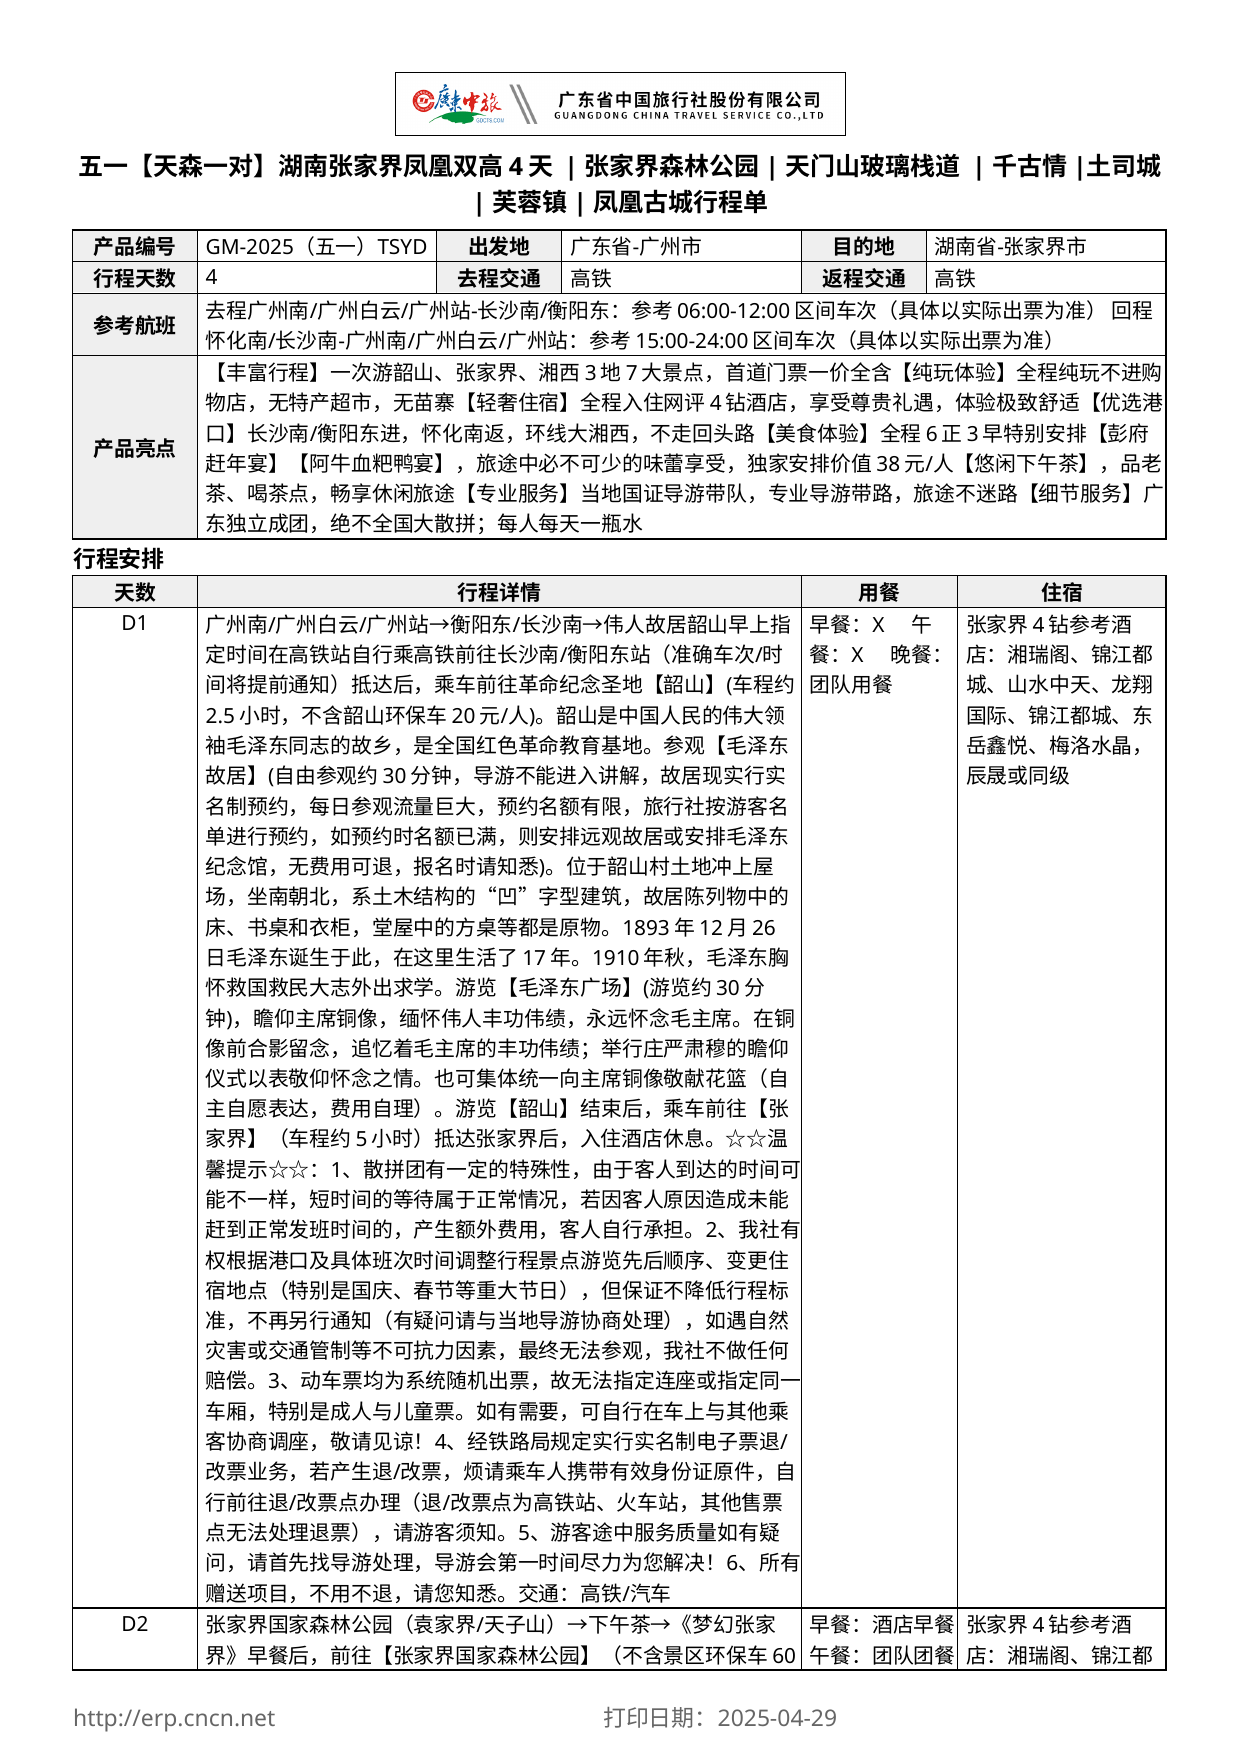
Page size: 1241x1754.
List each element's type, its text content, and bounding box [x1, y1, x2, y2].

table_cell D1 [73, 608, 197, 1607]
text 五一【天森一对】湖南张家界凤凰双高4天 | 张家界森林公园 | 天门山玻璃栈道 | 千古情 |土司城 | 芙蓉镇 | 凤凰古城行程单 [73, 146, 1167, 218]
table_cell 高铁 [562, 262, 801, 292]
table_header 产品编号 [73, 231, 197, 261]
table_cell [198, 1609, 801, 1669]
table_header GM-2025（五一）TSYD [198, 231, 436, 261]
table_cell 行程天数 [73, 262, 197, 292]
table_cell 产品亮点 [73, 356, 197, 538]
table_header 天数 [73, 576, 197, 607]
text 行程安排 [73, 541, 1167, 574]
table_cell 返程交通 [802, 262, 926, 292]
table_cell 【丰富行程】一次游韶山、张家界、湘西3地7大景点，首道门票一价全含 [198, 356, 1165, 538]
table_cell D2 [73, 1609, 197, 1669]
table_header 用餐 [802, 576, 957, 607]
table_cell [958, 1609, 1165, 1669]
table_cell 去程广州南/广州白云/广州站-长沙南/衡阳东：参考06:00-12:00区间车次（具体以实际出票为准） [198, 294, 1165, 355]
table_header 行程详情 [198, 576, 801, 607]
table_cell 高铁 [927, 262, 1165, 292]
table_cell 早餐：X 午餐：X 晚餐：团队用餐 [802, 608, 957, 1607]
table_header 住宿 [958, 576, 1165, 607]
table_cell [958, 608, 1165, 1607]
picture [396, 73, 845, 135]
table_cell 去程交通 [437, 262, 561, 292]
table_header 广东省-广州市 [562, 231, 801, 261]
table_cell 广州南/广州白云/广州站→衡阳东/长沙南→伟人故居韶山 [198, 608, 801, 1607]
table_header 目的地 [802, 231, 926, 261]
table_header 湖南省-张家界市 [927, 231, 1165, 261]
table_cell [802, 1609, 957, 1669]
table_cell 4 [198, 262, 436, 292]
table_cell 参考航班 [73, 294, 197, 355]
table_header 出发地 [437, 231, 561, 261]
